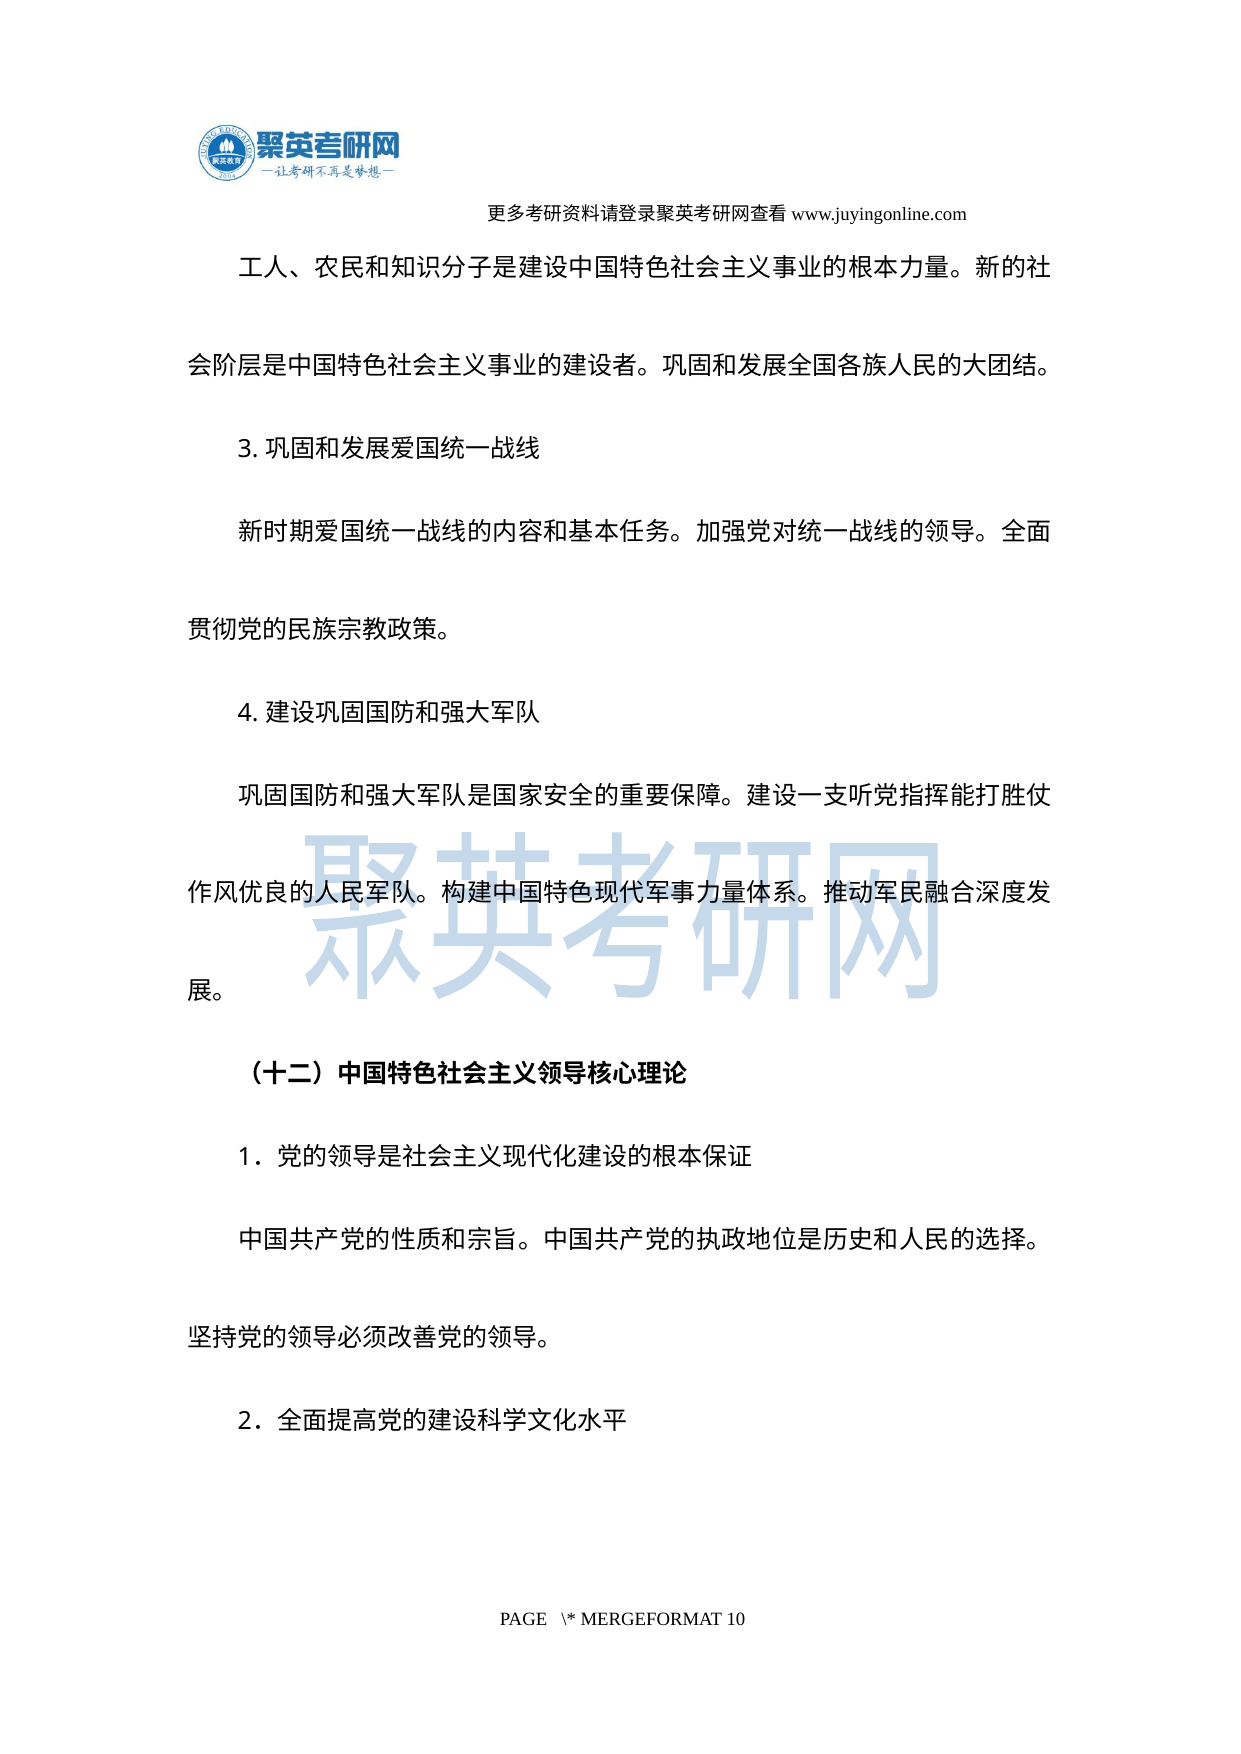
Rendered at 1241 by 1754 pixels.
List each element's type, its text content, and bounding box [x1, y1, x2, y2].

text 1．党的领导是社会主义现代化建设的根本保证 [187, 1122, 1053, 1187]
text 4. 建设巩固国防和强大军队 [187, 678, 1053, 743]
picture [187, 88, 408, 221]
text 3. 巩固和发展爱国统一战线 [187, 414, 1053, 479]
text 新时期爱国统一战线的内容和基本任务。加强党对统一战线的领导。全面贯彻党的民族宗教政策。 [187, 497, 1053, 660]
text 工人、农民和知识分子是建设中国特色社会主义事业的根本力量。新的社会阶层是中国特色社会主义事业的建设者。巩固和发展全国各族人民的大团结。 [187, 233, 1053, 396]
text 巩固国防和强大军队是国家安全的重要保障。建设一支听党指挥能打胜仗作风优良的人民军队。构建中国特色现代军事力量体系。推动军民融合深度发展。 [187, 761, 1053, 1021]
text 2．全面提高党的建设科学文化水平 [187, 1386, 1053, 1451]
text 中国共产党的性质和宗旨。中国共产党的执政地位是历史和人民的选择。坚持党的领导必须改善党的领导。 [187, 1205, 1053, 1368]
text （十二）中国特色社会主义领导核心理论 [187, 1039, 1053, 1104]
